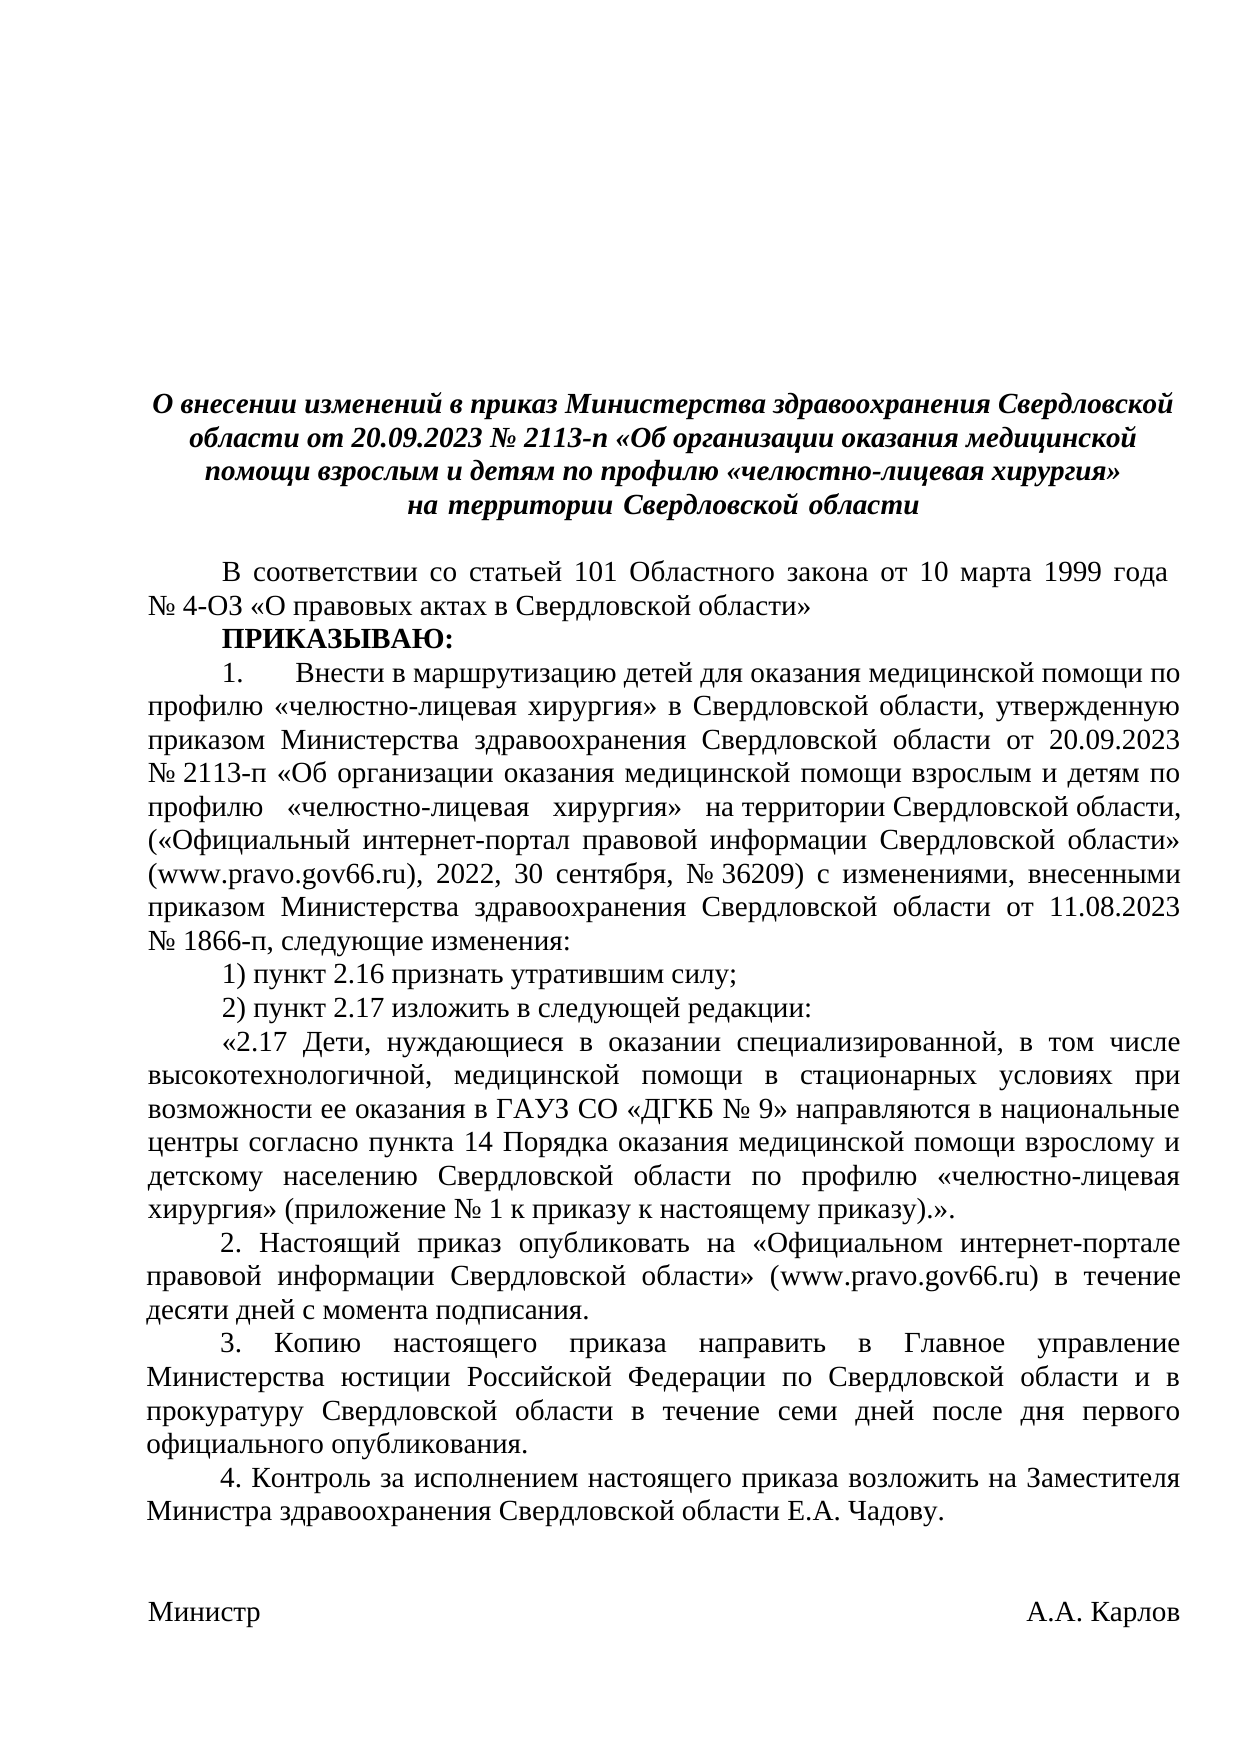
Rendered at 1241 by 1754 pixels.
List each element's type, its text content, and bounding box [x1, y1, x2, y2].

list «2.17 Дети, нуждающиеся в оказании специализированной, в том числе высокотехнологичной, медицинской помощи в стационарных условиях при возможности ее оказания в ГАУЗ СО «ДГКБ № 9» направляются в национальные центры согласно пункта 14 Порядка оказания медицинской помощи взрослому и детскому населению Свердловской области по профилю «челюстно-лицевая хирургия» (приложение № 1 к приказу к настоящему приказу).». [148, 1024, 1181, 1225]
subtitle Министр А.А. Карлов [148, 1594, 1181, 1627]
text 4. Контроль за исполнением настоящего приказа возложить на Заместителя Министра здравоохранения Свердловской области Е.А. Чадову. [146, 1460, 1181, 1527]
text В соответствии со статьей 101 Областного закона от 10 марта 1999 года № 4-ОЗ «О правовых актах в Свердловской области» [148, 554, 1181, 621]
text О внесении изменений в приказ Министерства здравоохранения Свердловской области от 20.09.2023 № 2113-п «Об организации оказания медицинской помощи взрослым и детям по профилю «челюстно-лицевая хирургия» на территории Свердловской области [148, 386, 1181, 521]
text 2) пункт 2.17 изложить в следующей редакции: [148, 990, 1181, 1024]
list Внести в маршрутизацию детей для оказания медицинской помощи по профилю «челюстно-лицевая хирургия» в Свердловской области, утвержденную приказом Министерства здравоохранения Свердловской области от 20.09.2023 № 2113-п «Об организации оказания медицинской помощи взрослым и детям по профилю «челюстно-лицевая хирургия» на территории Свердловской области, («Официальный интернет-портал правовой информации Свердловской области» (www.pravo.gov66.ru), 2022, 30 сентября, № 36209) с изменениями, внесенными приказом Министерства здравоохранения Свердловской области от 11.08.2023 № 1866-п, следующие изменения: [148, 655, 1181, 957]
text ПРИКАЗЫВАЮ: [148, 621, 1181, 655]
text 3. Копию настоящего приказа направить в Главное управление Министерства юстиции Российской Федерации по Свердловской области и в прокуратуру Свердловской области в течение семи дней после дня первого официального опубликования. [146, 1326, 1181, 1460]
text 2. Настоящий приказ опубликовать на «Официальном интернет-портале правовой информации Свердловской области» (www.pravo.gov66.ru) в течение десяти дней с момента подписания. [146, 1225, 1181, 1326]
text 1) пункт 2.16 признать утратившим силу; [148, 957, 1181, 990]
